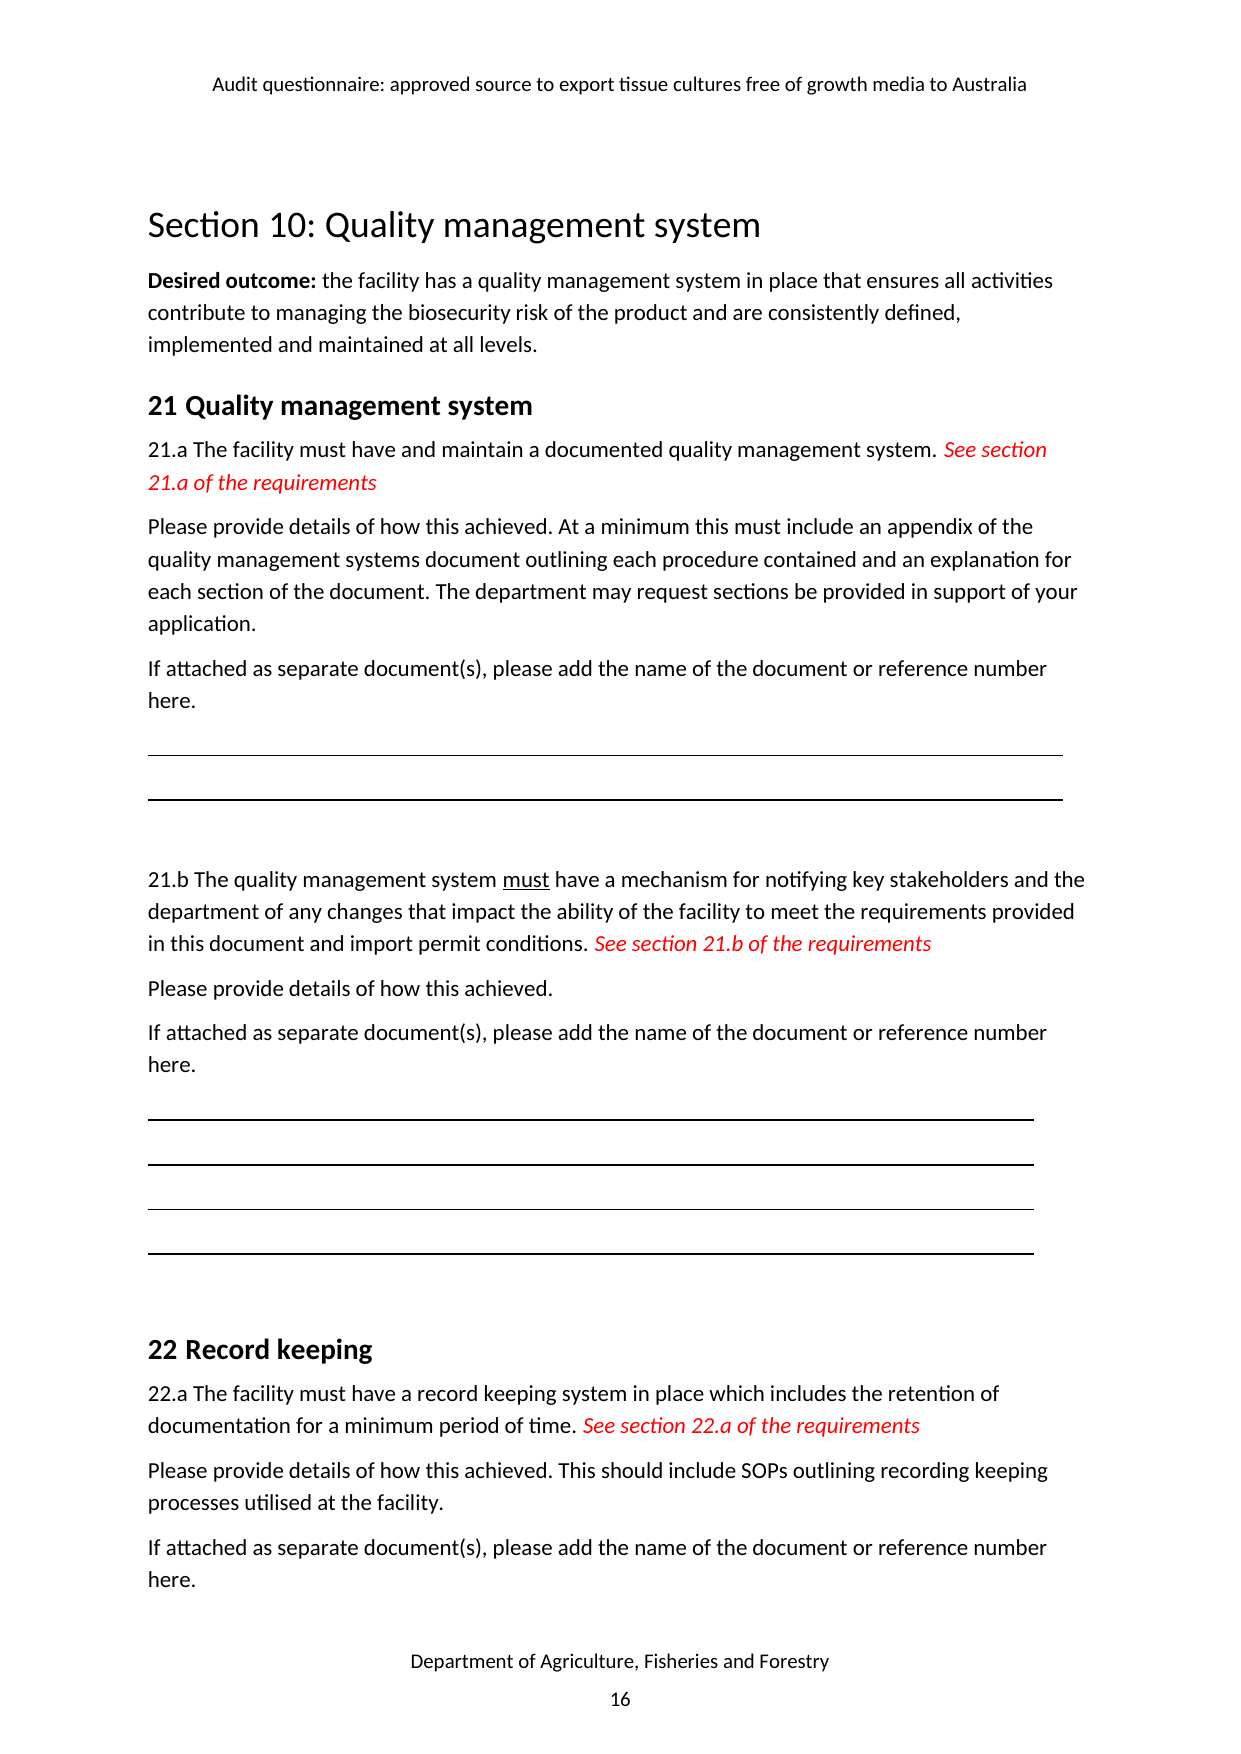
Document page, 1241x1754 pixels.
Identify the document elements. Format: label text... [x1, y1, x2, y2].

text If attached as separate document(s), please add the name of the document or reference number here. [148, 1533, 1092, 1593]
text Please provide details of how this achieved. This should include SOPs outlining recording keeping processes utilised at the facility. [148, 1456, 1092, 1516]
subtitle Section 10: Quality management system [148, 201, 1092, 247]
text 21.a The facility must have and maintain a documented quality management system. See section 21.a of the requirements [148, 436, 1092, 496]
subtitle Record keeping [148, 1331, 1092, 1367]
text Please provide details of how this achieved. At a minimum this must include an appendix of the quality management systems document outlining each procedure contained and an explanation for each section of the document. The department may request sections be provided in support of your application. [148, 512, 1092, 637]
text 22.a The facility must have a record keeping system in place which includes the retention of documentation for a minimum period of time. See section 22.a of the requirements [148, 1379, 1092, 1439]
text 21.b The quality management system must have a mechanism for notifying key stakeholders and the department of any changes that impact the ability of the facility to meet the requirements provided in this document and import permit conditions. See section 21.b of the requirements [148, 865, 1092, 957]
text Please provide details of how this achieved. [148, 974, 1092, 1002]
text If attached as separate document(s), please add the name of the document or reference number here. [148, 1018, 1092, 1079]
text If attached as separate document(s), please add the name of the document or reference number here. [148, 654, 1092, 714]
text Desired outcome: the facility has a quality management system in place that ensures all activities contribute to managing the biosecurity risk of the product and are consistently defined, implemented and maintained at all levels. [148, 266, 1092, 358]
subtitle Quality management system [148, 387, 1092, 423]
